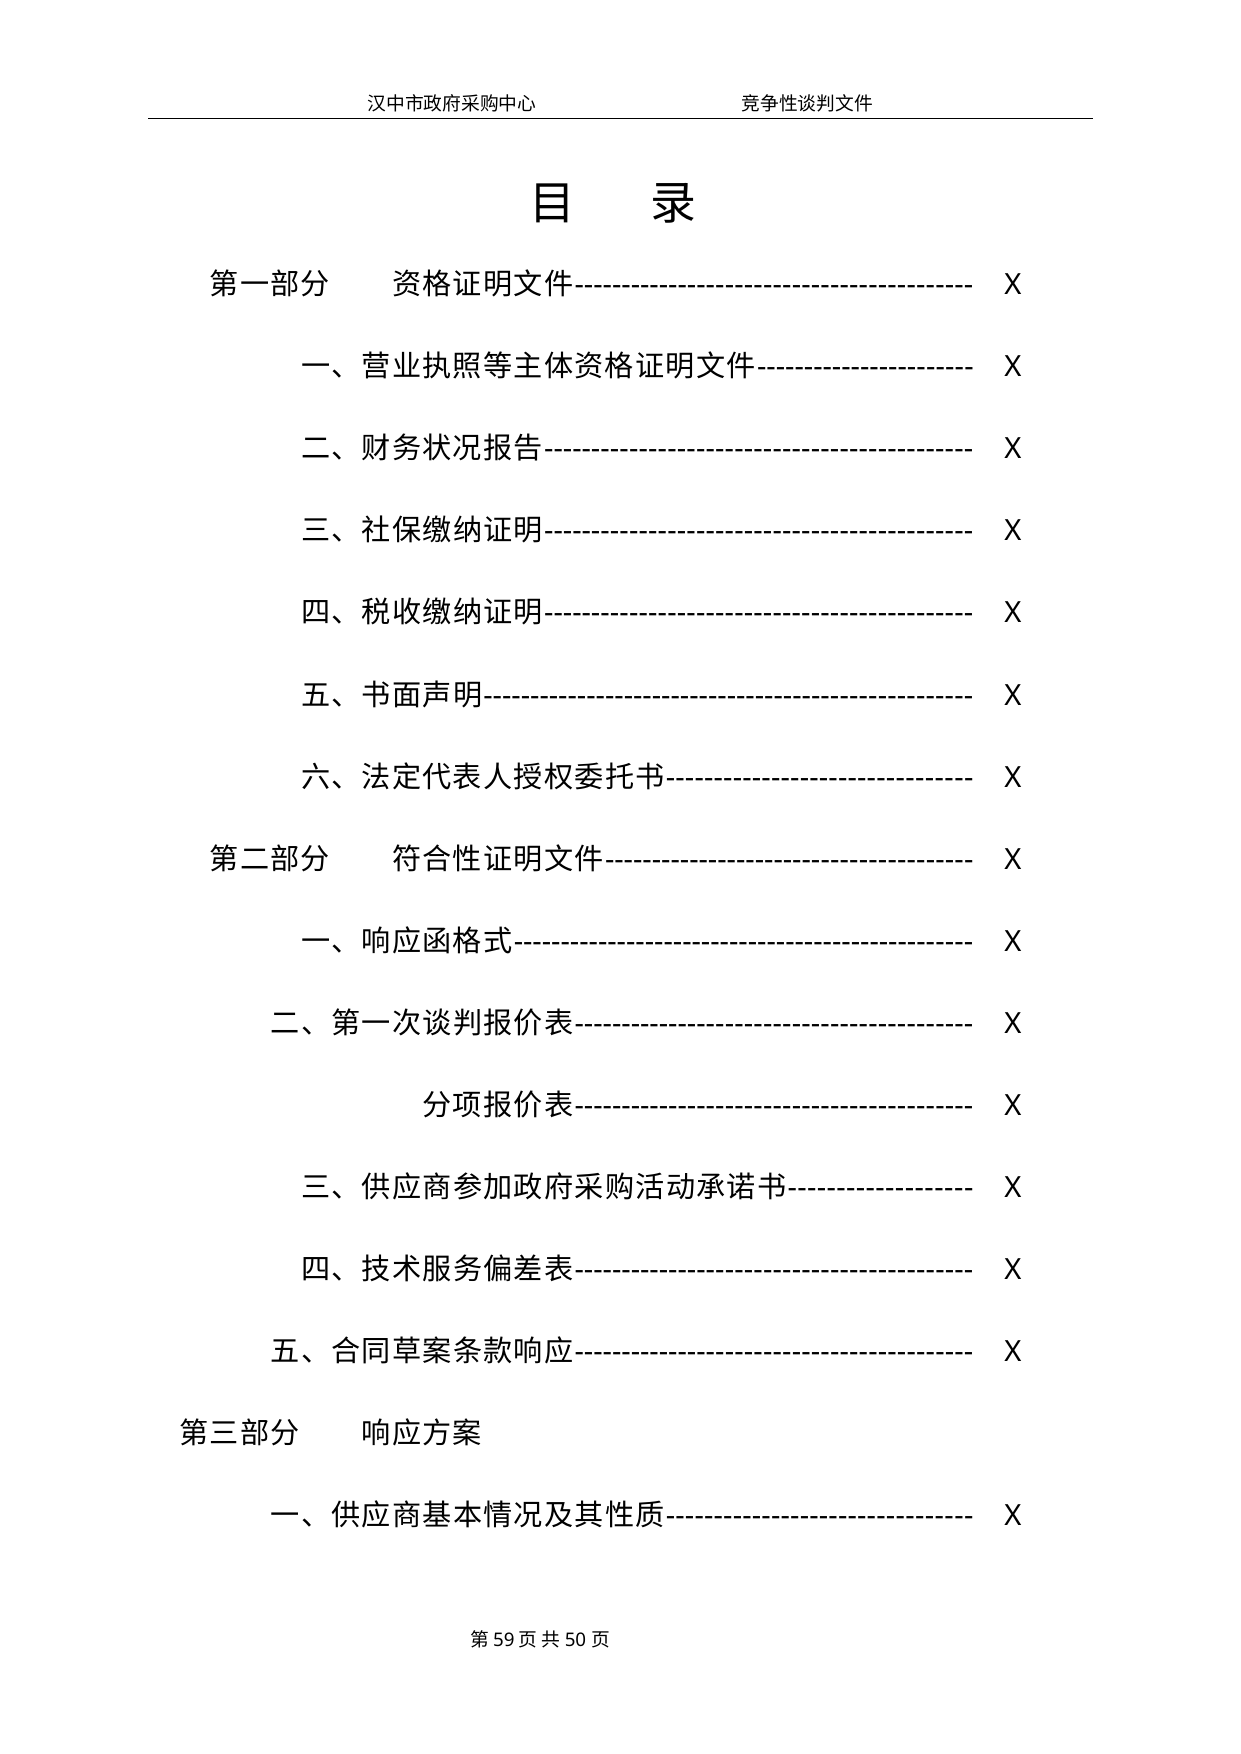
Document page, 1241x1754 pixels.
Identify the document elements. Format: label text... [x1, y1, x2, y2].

text 第三部分 响应方案 [149, 1390, 1000, 1472]
text 第一部分 资格证明文件 X [209, 241, 1000, 323]
text 二、财务状况报告 X [149, 405, 1000, 487]
text 四、技术服务偏差表 X [149, 1226, 1000, 1308]
text 五、合同草案条款响应 X [209, 1308, 1000, 1390]
text 三、供应商参加政府采购活动承诺书 X [301, 1144, 1000, 1226]
text 目 录 [149, 159, 1092, 241]
text 四、税收缴纳证明 X [149, 569, 1000, 651]
text 一、营业执照等主体资格证明文件 X [209, 323, 1000, 405]
text 六、法定代表人授权委托书 X [149, 733, 1000, 815]
text 三、社保缴纳证明 X [149, 487, 1000, 569]
text 二、第一次谈判报价表 X [209, 979, 1000, 1062]
text 分项报价表 X [209, 1062, 1000, 1144]
text 五、书面声明 X [149, 651, 1000, 733]
text 一、供应商基本情况及其性质 X [209, 1472, 1000, 1554]
text 一、响应函格式 X [149, 897, 1000, 979]
text 第二部分 符合性证明文件 X [209, 815, 1000, 897]
